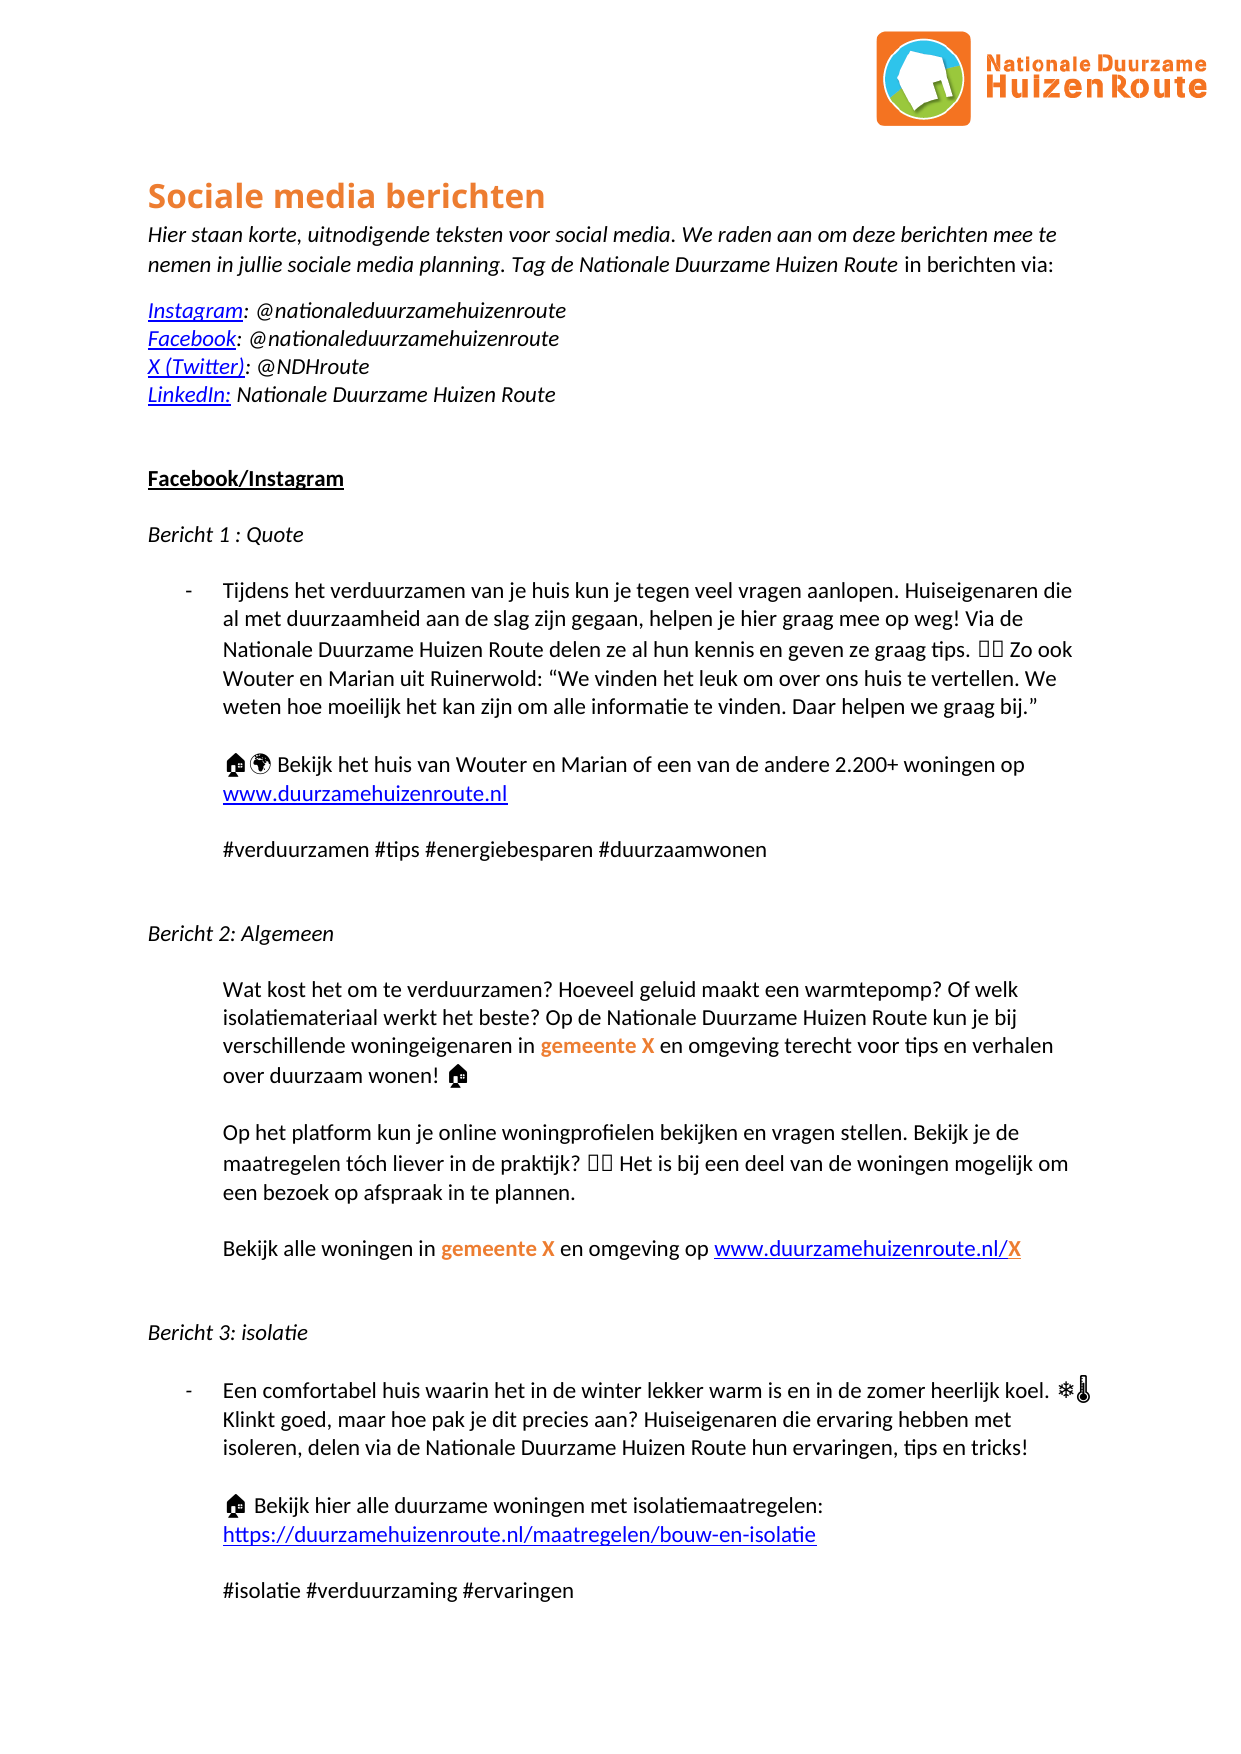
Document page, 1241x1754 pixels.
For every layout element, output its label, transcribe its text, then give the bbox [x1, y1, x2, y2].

text Hier staan korte, uitnodigende teksten voor social media. We raden aan om deze berichten mee te nemen in jullie sociale media planning. Tag de Nationale Duurzame Huizen Route in berichten via: [148, 220, 1093, 278]
list Een comfortabel huis waarin het in de winter lekker warm is en in de zomer heerlijk koel. ❄️️Klinkt goed, maar hoe pak je dit precies aan? Huiseigenaren die ervaring hebben met isoleren, delen via de Nationale Duurzame Huizen Route hun ervaringen, tips en tricks! [185, 1374, 1093, 1461]
text Bericht 3: isolatie [148, 1318, 1093, 1346]
text Bekijk alle woningen in gemeente X en omgeving op www.duurzamehuizenroute.nl/X [223, 1234, 1093, 1262]
text Bekijk het huis van Wouter en Marian of een van de andere 2.200+ woningen op www.duurzamehuizenroute.nl [223, 748, 1093, 807]
list Tijdens het verduurzamen van je huis kun je tegen veel vragen aanlopen. Huiseigenaren die al met duurzaamheid aan de slag zijn gegaan, helpen je hier graag mee op weg! Via de Nationale Duurzame Huizen Route delen ze al hun kennis en geven ze graag tips. Zo ook Wouter en Marian uit Ruinerwold: “We vinden het leuk om over ons huis te vertellen. We weten hoe moeilijk het kan zijn om alle informatie te vinden. Daar helpen we graag bij.” [185, 576, 1093, 720]
text X (Twitter): @NDHroute [148, 352, 1093, 380]
subtitle Sociale media berichten [148, 173, 1093, 218]
text Op het platform kun je online woningprofielen bekijken en vragen stellen. Bekijk je de maatregelen tóch liever in de praktijk? Het is bij een deel van de woningen mogelijk om een bezoek op afspraak in te plannen. [223, 1118, 1093, 1206]
text #verduurzamen #tips #energiebesparen #duurzaamwonen [223, 835, 1093, 863]
text LinkedIn: Nationale Duurzame Huizen Route [148, 380, 1093, 408]
text #isolatie #verduurzaming #ervaringen [223, 1577, 1093, 1604]
text Bericht 2: Algemeen [148, 919, 1093, 947]
text Bekijk hier alle duurzame woningen met isolatiemaatregelen: https://duurzamehuizenroute.nl/maatregelen/bouw-en-isolatie [223, 1489, 1093, 1548]
text Facebook/Instagram [148, 464, 1093, 492]
text Instagram: @nationaleduurzamehuizenroute Facebook: @nationaleduurzamehuizenroute [148, 296, 1093, 352]
picture [876, 31, 1207, 126]
text Bericht 1 : Quote [148, 520, 1093, 548]
text Wat kost het om te verduurzamen? Hoeveel geluid maakt een warmtepomp? Of welk isolatiemateriaal werkt het beste? Op de Nationale Duurzame Huizen Route kun je bij verschillende woningeigenaren in gemeente X en omgeving terecht voor tips en verhalen over duurzaam wonen! [223, 975, 1093, 1091]
